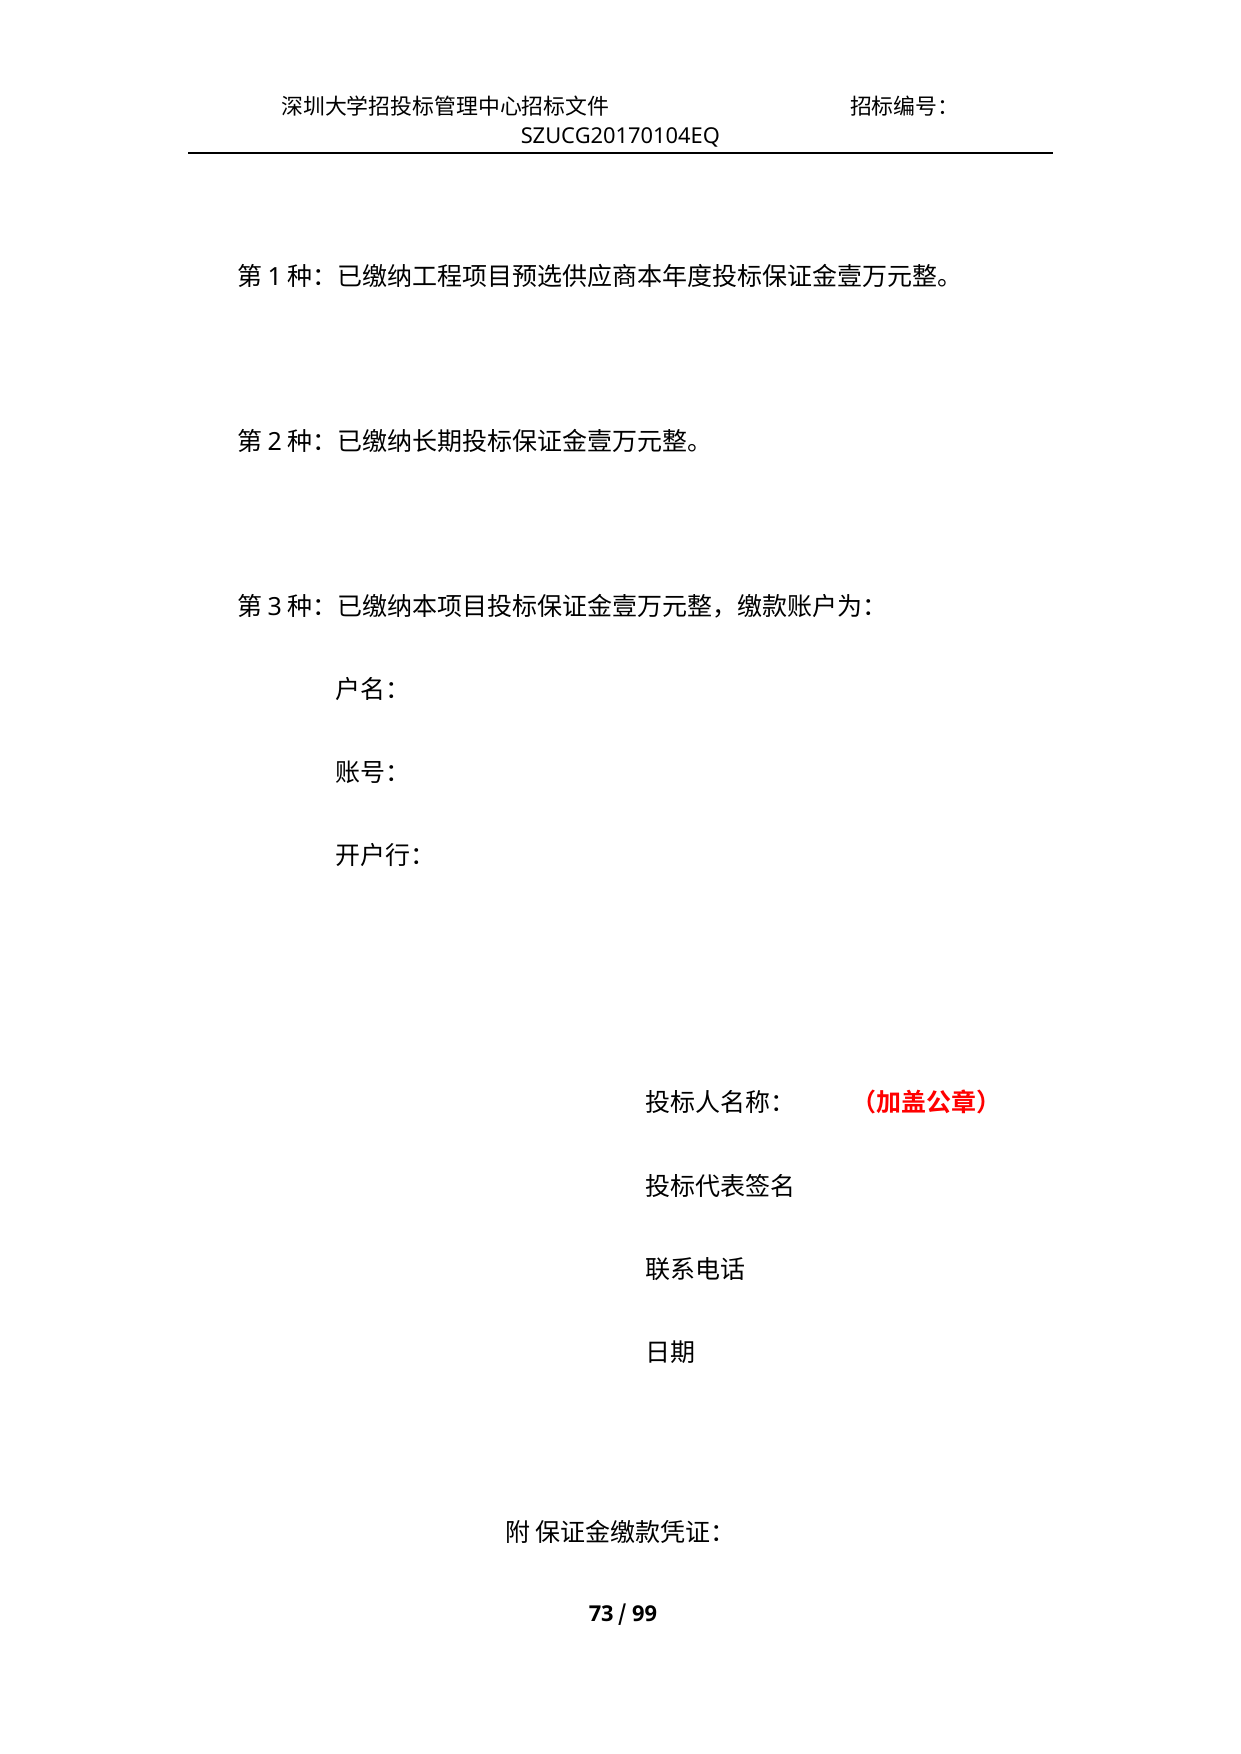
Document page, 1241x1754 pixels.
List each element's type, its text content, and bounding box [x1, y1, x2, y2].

text 户名： [335, 655, 1053, 720]
text 投标代表签名 [645, 1152, 1053, 1217]
text 投标人名称： （加盖公章） [645, 1068, 1053, 1133]
text 第2种：已缴纳长期投标保证金壹万元整。 [187, 407, 1053, 472]
text 开户行： [335, 821, 1053, 886]
text 账号： [335, 738, 1053, 803]
text 联系电话 [645, 1235, 1053, 1300]
text 第1种：已缴纳工程项目预选供应商本年度投标保证金壹万元整。 [187, 242, 1053, 307]
text 日期 [645, 1318, 1053, 1383]
text 附 保证金缴款凭证： [187, 1498, 1053, 1563]
text 第3种：已缴纳本项目投标保证金壹万元整，缴款账户为： [187, 572, 1053, 637]
